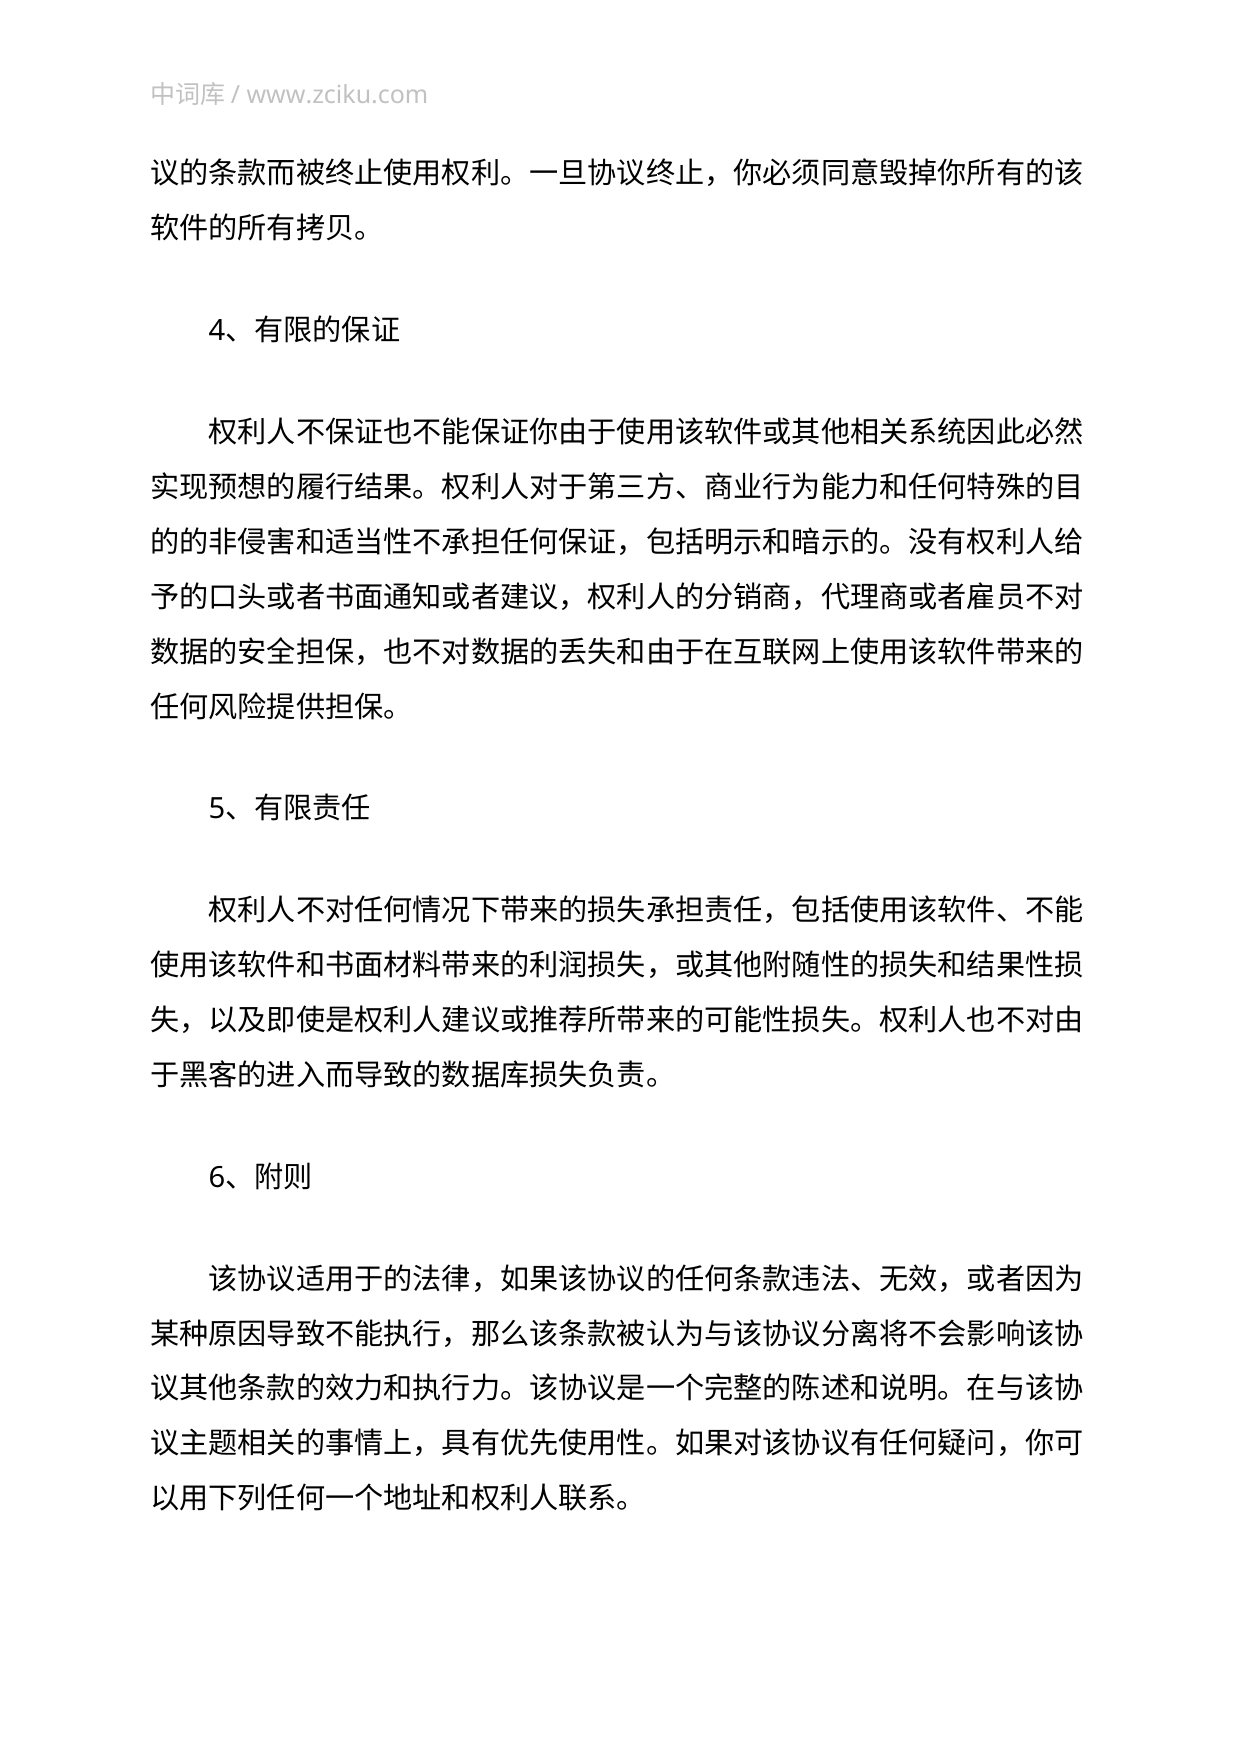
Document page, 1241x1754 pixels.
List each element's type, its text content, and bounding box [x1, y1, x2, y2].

text 权利人不对任何情况下带来的损失承担责任，包括使用该软件、不能使用该软件和书面材料带来的利润损失，或其他附随性的损失和结果性损失，以及即使是权利人建议或推荐所带来的可能性损失。权利人也不对由于黑客的进入而导致的数据库损失负责。 [150, 887, 1090, 1094]
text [150, 150, 1090, 247]
text 6、附则 [150, 1153, 1090, 1196]
text 该协议适用于的法律，如果该协议的任何条款违法、无效，或者因为某种原因导致不能执行，那么该条款被认为与该协议分离将不会影响该协议其他条款的效力和执行力。该协议是一个完整的陈述和说明。在与该协议主题相关的事情上，具有优先使用性。如果对该协议有任何疑问，你可以用下列任何一个地址和权利人联系。 [150, 1255, 1090, 1517]
text 权利人不保证也不能保证你由于使用该软件或其他相关系统因此必然实现预想的履行结果。权利人对于第三方、商业行为能力和任何特殊的目的的非侵害和适当性不承担任何保证，包括明示和暗示的。没有权利人给予的口头或者书面通知或者建议，权利人的分销商，代理商或者雇员不对数据的安全担保，也不对数据的丢失和由于在互联网上使用该软件带来的任何风险提供担保。 [150, 409, 1090, 725]
text 4、有限的保证 [150, 307, 1090, 349]
text 5、有限责任 [150, 785, 1090, 827]
